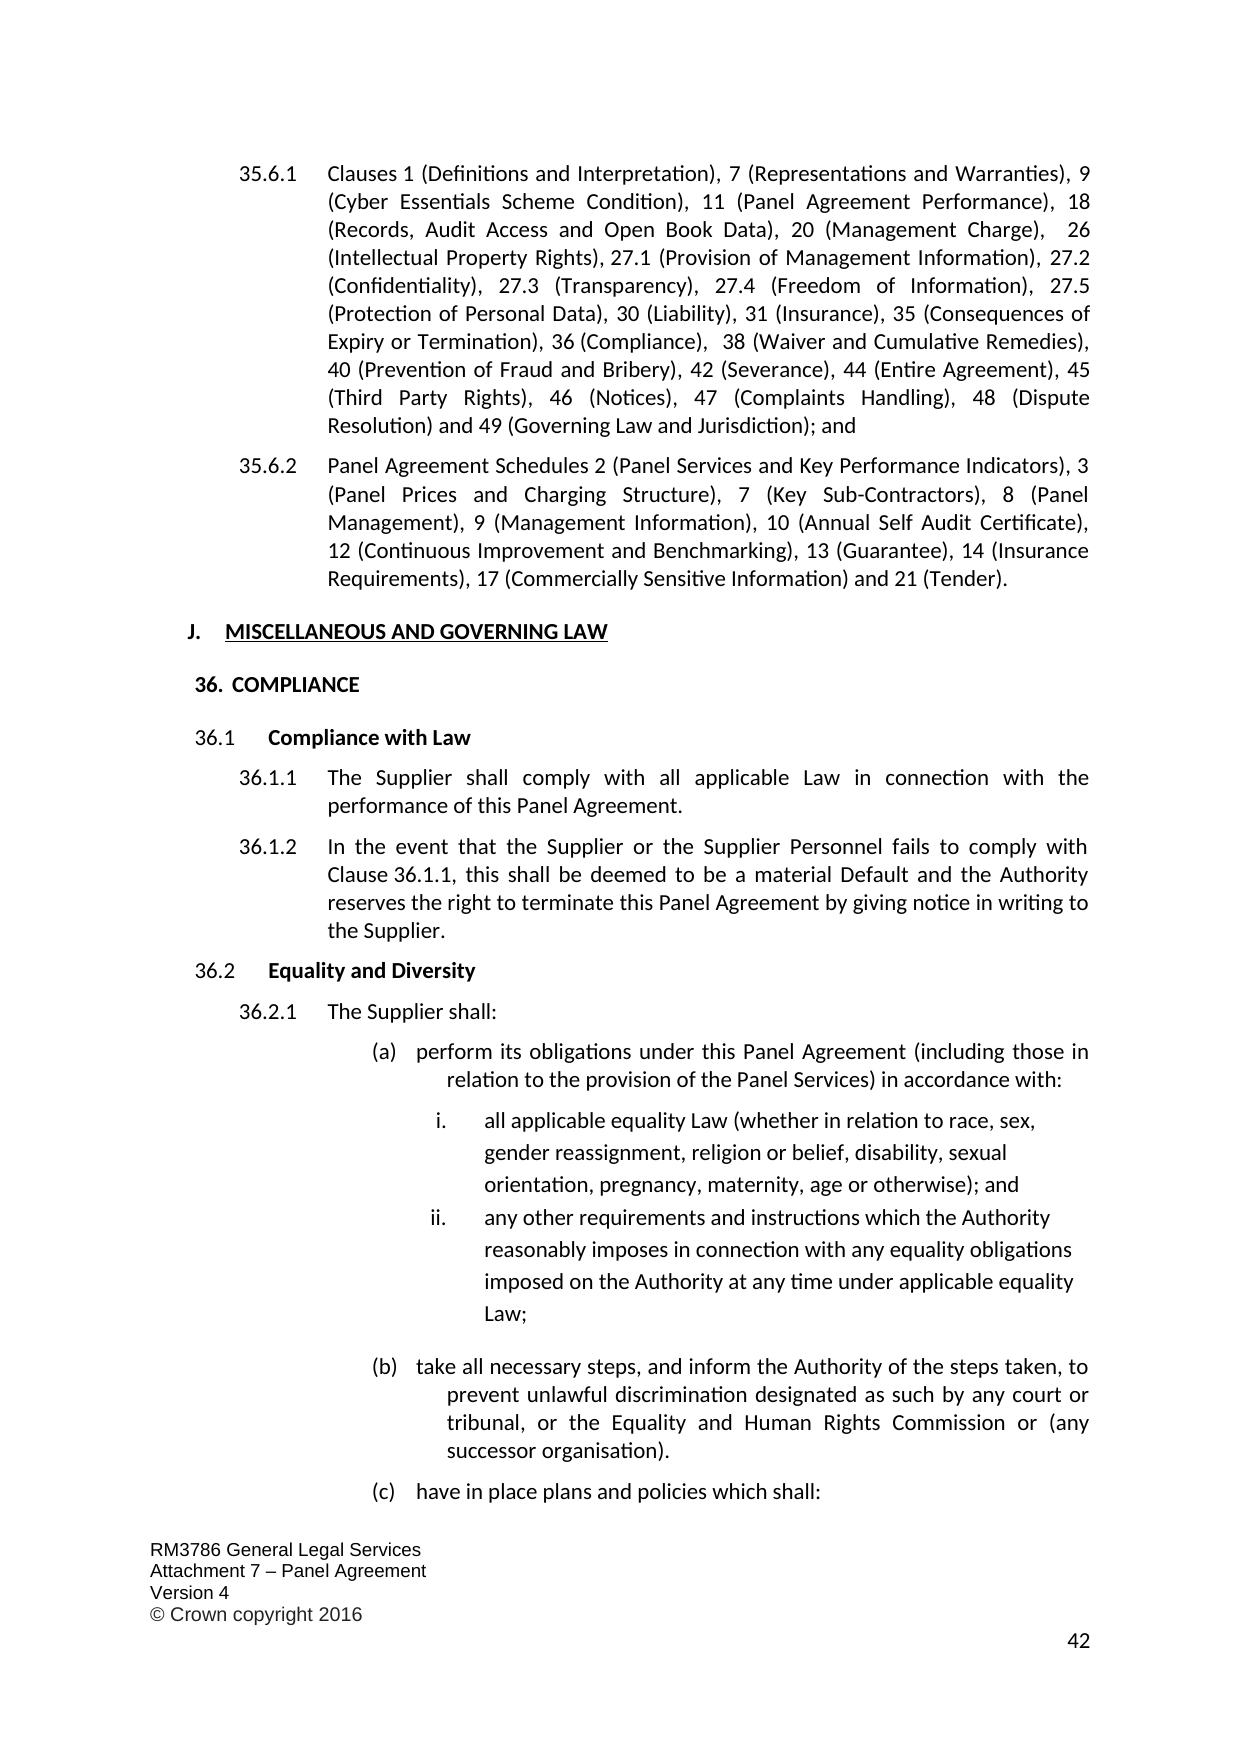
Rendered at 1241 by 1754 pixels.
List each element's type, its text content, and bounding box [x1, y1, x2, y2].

text perform its obligations under this Panel Agreement (including those in relation to the provision of the Panel Services) in accordance with: [372, 1037, 1090, 1093]
text The Supplier shall comply with all applicable Law in connection with the performance of this Panel Agreement. [239, 763, 1090, 819]
list any other requirements and instructions which the Authority reasonably imposes in connection with any equality obligations imposed on the Authority at any time under applicable equality Law; [447, 1203, 1090, 1327]
subtitle COMPLIANCE [194, 670, 1090, 698]
text have in place plans and policies which shall: [372, 1477, 1090, 1505]
subtitle MISCELLANEOUS AND GOVERNING LAW [187, 617, 1090, 645]
text Panel Agreement Schedules 2 (Panel Services and Key Performance Indicators), 3 (Panel Prices and Charging Structure), 7 (Key Sub-Contractors), 8 (Panel Management), 9 (Management Information), 10 (Annual Self Audit Certificate), 12 (Continuous Improvement and Benchmarking), 13 (Guarantee), 14 (Insurance Requirements), 17 (Commercially Sensitive Information) and 21 (Tender). [239, 452, 1090, 592]
text Clauses 1 (Definitions and Interpretation), 7 (Representations and Warranties), 9 (Cyber Essentials Scheme Condition), 11 (Panel Agreement Performance), 18 (Records, Audit Access and Open Book Data), 20 (Management Charge), 26 (Intellectual Property Rights), 27.1 (Provision of Management Information), 27.2 (Confidentiality), 27.3 (Transparency), 27.4 (Freedom of Information), 27.5 (Protection of Personal Data), 30 (Liability), 31 (Insurance), 35 (Consequences of Expiry or Termination), 36 (Compliance), 38 (Waiver and Cumulative Remedies), 40 (Prevention of Fraud and Bribery), 42 (Severance), 44 (Entire Agreement), 45 (Third Party Rights), 46 (Notices), 47 (Complaints Handling), 48 (Dispute Resolution) and 49 (Governing Law and Jurisdiction); and [239, 159, 1090, 439]
list all applicable equality Law (whether in relation to race, sex, gender reassignment, religion or belief, disability, sexual orientation, pregnancy, maternity, age or otherwise); and [447, 1106, 1090, 1198]
text take all necessary steps, and inform the Authority of the steps taken, to prevent unlawful discrimination designated as such by any court or tribunal, or the Equality and Human Rights Commission or (any successor organisation). [372, 1352, 1090, 1464]
subtitle Equality and Diversity [194, 956, 1090, 984]
subtitle Compliance with Law [194, 723, 1090, 751]
text The Supplier shall: [239, 997, 1090, 1025]
text In the event that the Supplier or the Supplier Personnel fails to comply with Clause 36.1.1, this shall be deemed to be a material Default and the Authority reserves the right to terminate this Panel Agreement by giving notice in writing to the Supplier. [239, 832, 1090, 944]
